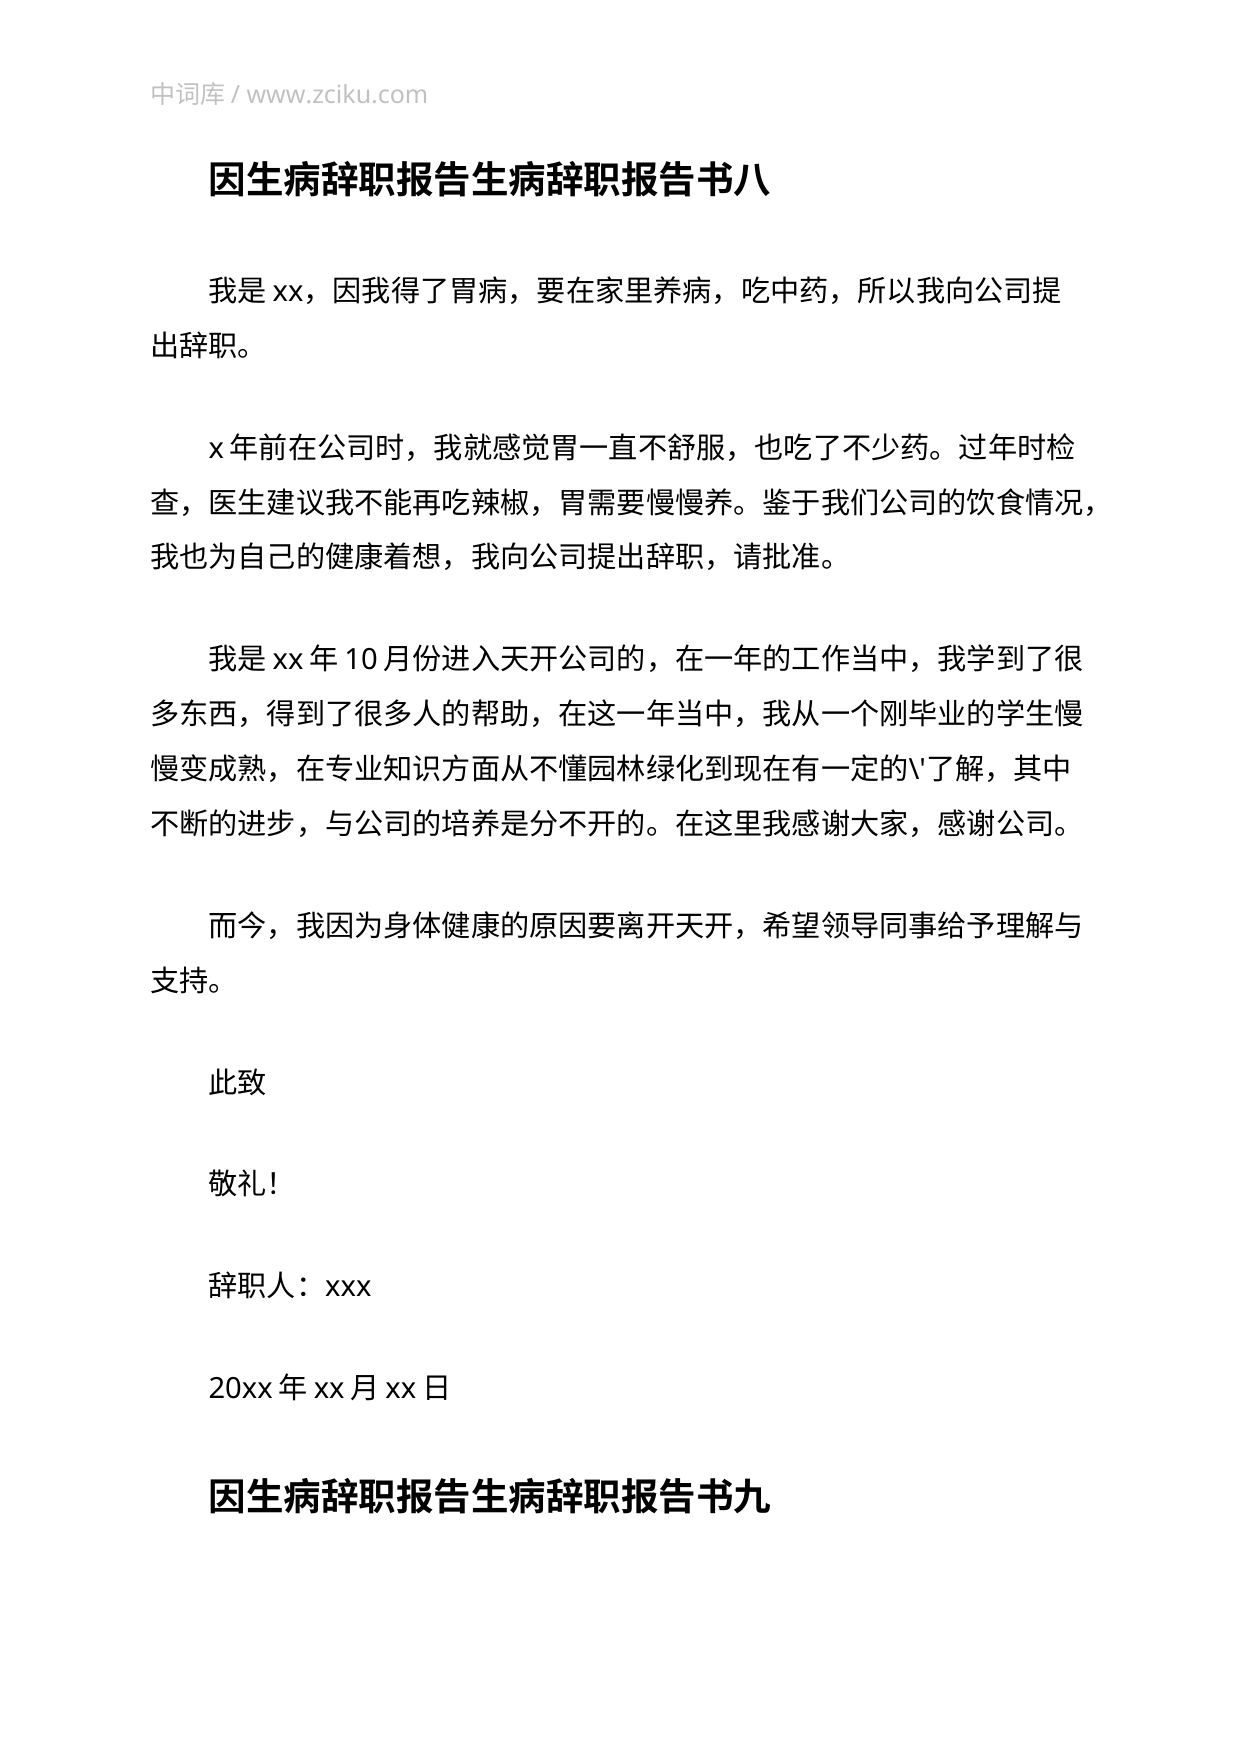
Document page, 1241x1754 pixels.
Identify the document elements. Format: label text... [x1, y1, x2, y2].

text 辞职人：xxx [150, 1263, 1090, 1305]
text 此致 [150, 1059, 1090, 1101]
text x年前在公司时，我就感觉胃一直不舒服，也吃了不少药。过年时检查，医生建议我不能再吃辣椒，胃需要慢慢养。鉴于我们公司的饮食情况，我也为自己的健康着想，我向公司提出辞职，请批准。 [150, 424, 1090, 576]
text 我是xx，因我得了胃病，要在家里养病，吃中药，所以我向公司提出辞职。 [150, 267, 1090, 365]
text 而今，我因为身体健康的原因要离开天开，希望领导同事给予理解与支持。 [150, 902, 1090, 1000]
text 因生病辞职报告生病辞职报告书八 [150, 150, 1090, 204]
text 我是xx年10月份进入天开公司的，在一年的工作当中，我学到了很多东西，得到了很多人的帮助，在这一年当中，我从一个刚毕业的学生慢慢变成熟，在专业知识方面从不懂园林绿化到现在有一定的\'了解，其中不断的进步，与公司的培养是分不开的。在这里我感谢大家，感谢公司。 [150, 636, 1090, 843]
text 20xx年xx月xx日 [150, 1365, 1090, 1407]
text 因生病辞职报告生病辞职报告书九 [150, 1467, 1090, 1521]
text 敬礼！ [150, 1161, 1090, 1203]
